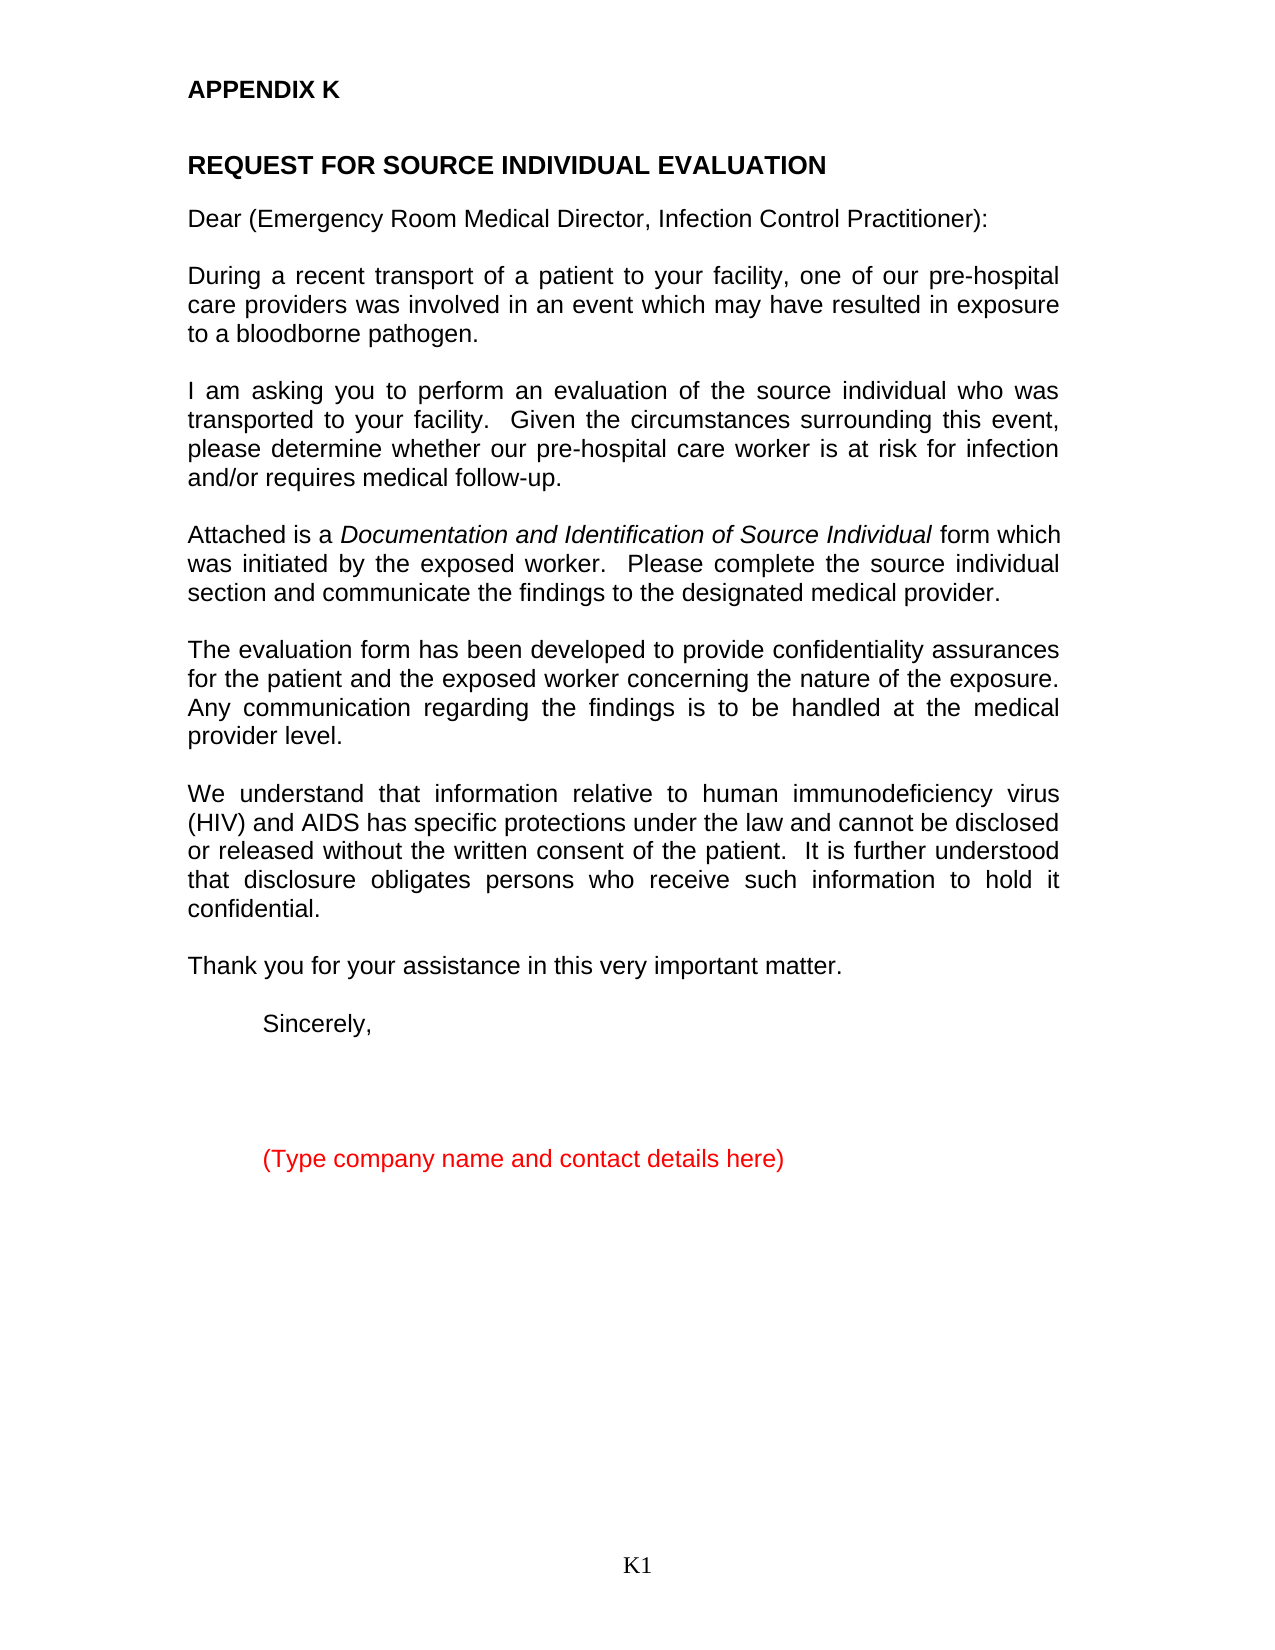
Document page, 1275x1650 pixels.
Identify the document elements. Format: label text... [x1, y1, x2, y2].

text Attached is a Documentation and Identification of Source Individual form which was initiated by the exposed worker. Please complete the source individual section and communicate the findings to the designated medical provider. [187, 520, 1061, 606]
text Sincerely, [204, 1009, 1061, 1038]
text During a recent transport of a patient to your facility, one of our pre-hospital care providers was involved in an event which may have resulted in exposure to a bloodborne pathogen. [187, 261, 1061, 348]
text Dear (Emergency Room Medical Director, Infection Control Practitioner): [187, 204, 1061, 233]
text We understand that information relative to human immunodeficiency virus (HIV) and AIDS has specific protections under the law and cannot be disclosed or released without the written consent of the patient. It is further understood that disclosure obligates persons who receive such information to hold it confidential. [187, 779, 1061, 923]
text The evaluation form has been developed to provide confidentiality assurances for the patient and the exposed worker concerning the nature of the exposure. Any communication regarding the findings is to be handled at the medical provider level. [187, 635, 1061, 750]
text REQUEST FOR SOURCE INDIVIDUAL EVALUATION [187, 150, 1078, 180]
text (Type company name and contact details here) [204, 1144, 1061, 1173]
text Thank you for your assistance in this very important matter. [187, 951, 1061, 980]
text I am asking you to perform an evaluation of the source individual who was transported to your facility. Given the circumstances surrounding this event, please determine whether our pre-hospital care worker is at risk for infection and/or requires medical follow-up. [187, 376, 1061, 491]
